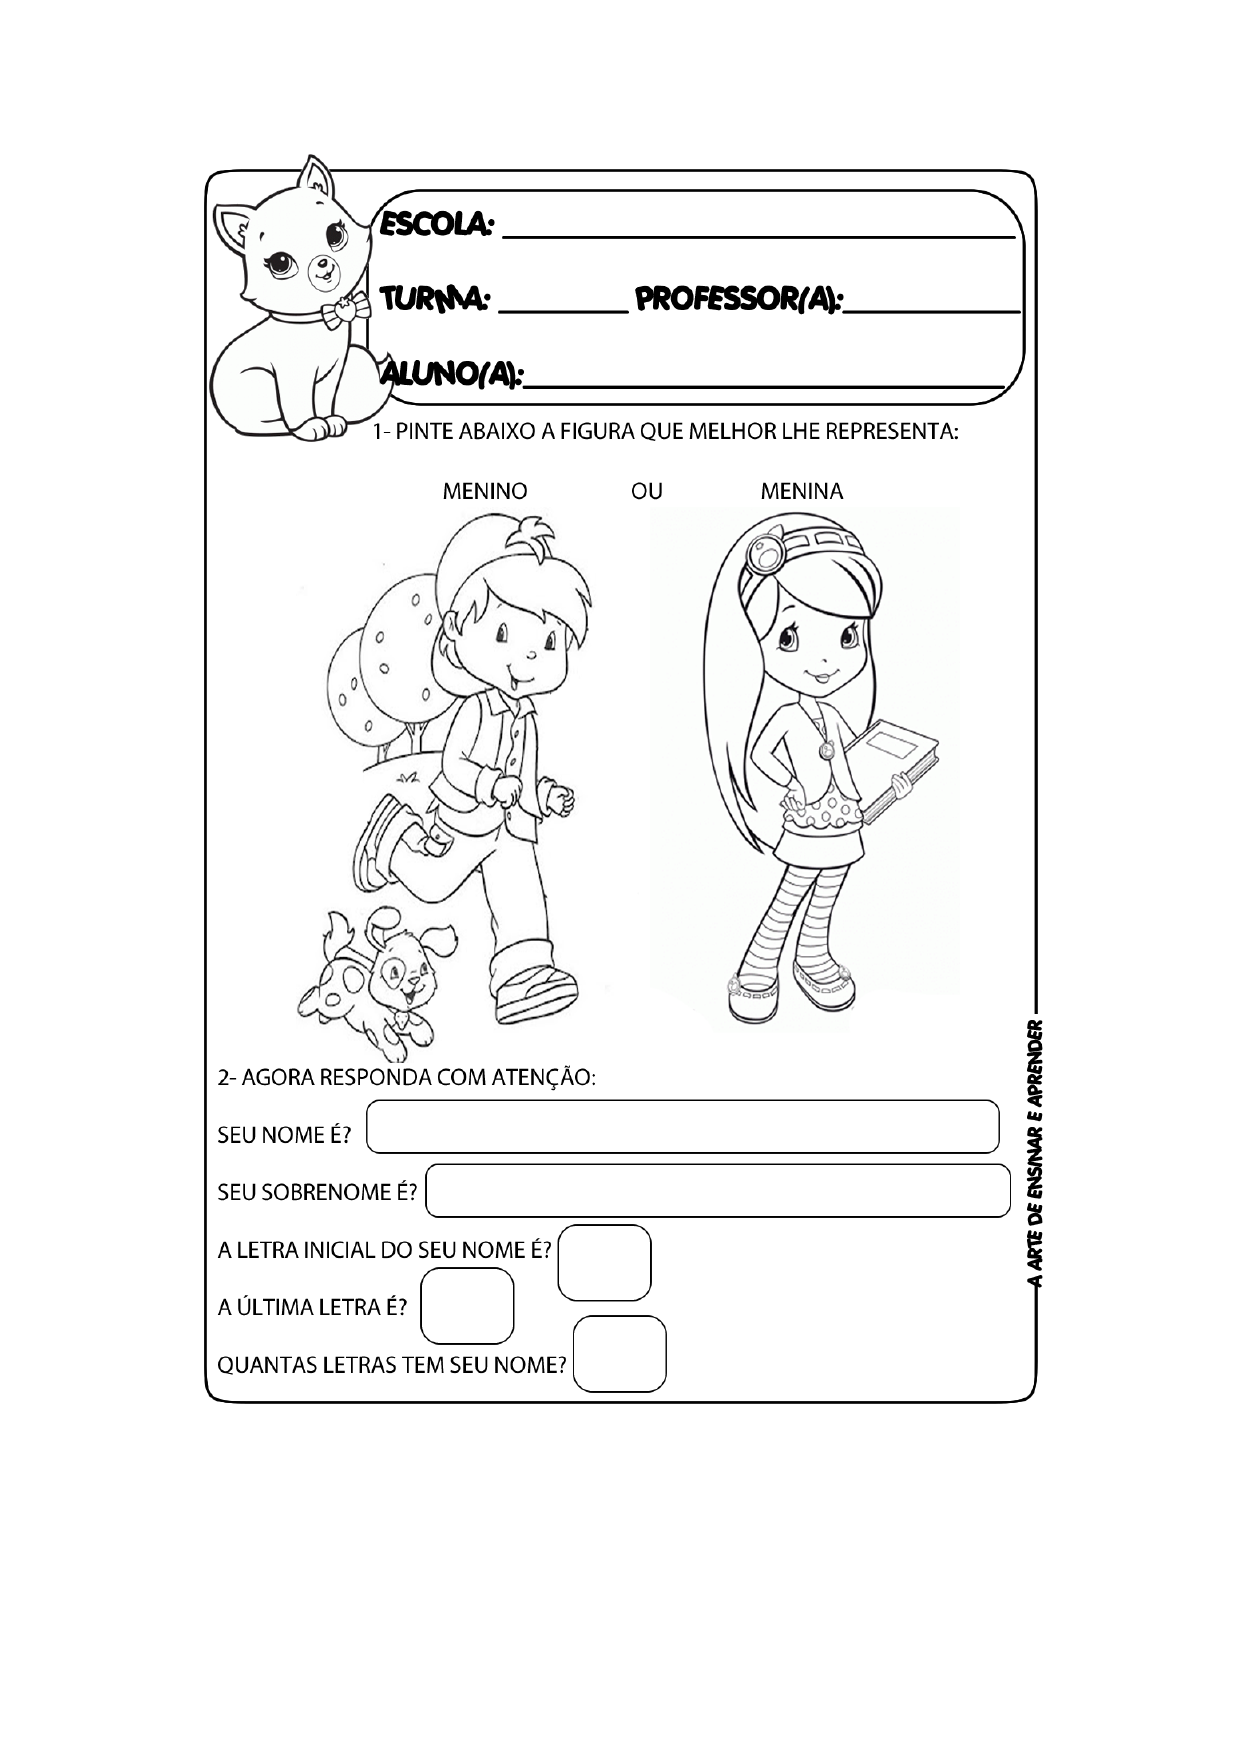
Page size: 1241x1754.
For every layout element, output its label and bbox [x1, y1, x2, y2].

picture [177, 147, 1062, 1425]
